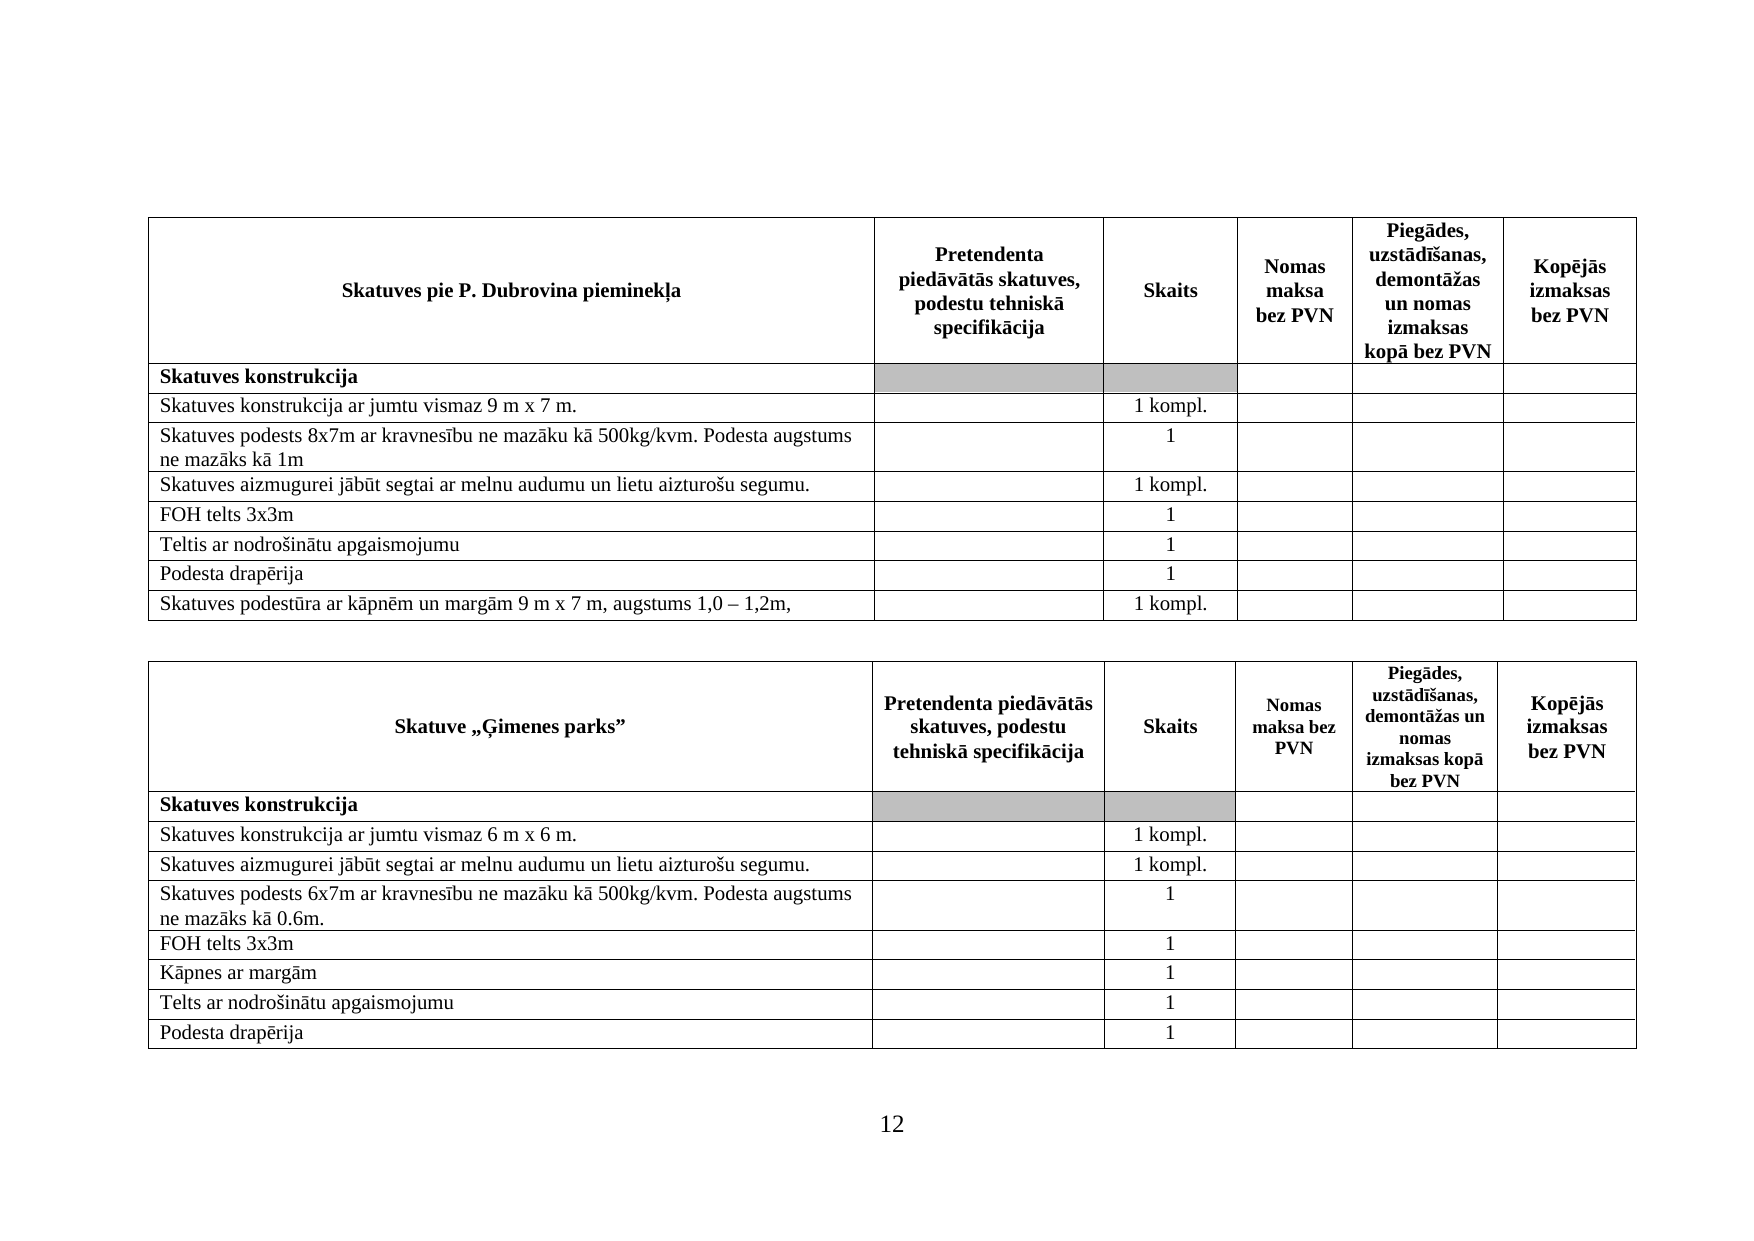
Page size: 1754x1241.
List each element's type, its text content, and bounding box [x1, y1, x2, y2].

table_header Piegādes, uzstādīšanas, demontāžas un nomas izmaksas kopā bez PVN [1353, 662, 1497, 791]
table_cell Teltis ar nodrošinātu apgaismojumu [149, 532, 874, 560]
table_cell Skatuves konstrukcija [149, 792, 872, 821]
table_cell [1353, 990, 1497, 1018]
table_cell [1236, 1020, 1352, 1048]
table_header Skatuves pie P. Dubrovina pieminekļa [149, 218, 874, 363]
table_cell [1236, 990, 1352, 1018]
table_cell [1353, 472, 1503, 501]
table_header Skaits [1105, 662, 1235, 791]
table_cell [1504, 561, 1636, 590]
table_cell [1238, 423, 1352, 471]
table_header Kopējās izmaksas bez PVN [1504, 218, 1636, 363]
table_cell [1504, 532, 1636, 560]
table_cell [1504, 471, 1636, 501]
table_cell Skatuves podests 6x7m ar kravnesību ne mazāku kā 500kg/kvm. Podesta augstums ne mazāks kā 0.6m. [149, 881, 872, 929]
table_cell [875, 591, 1103, 620]
table_cell [875, 502, 1103, 531]
table_cell [1353, 792, 1497, 821]
table_cell [873, 881, 1104, 929]
table_cell [875, 364, 1103, 392]
table_header Kopējās izmaksas bez PVN [1498, 662, 1636, 791]
table_cell [1353, 423, 1503, 471]
table_cell [1238, 561, 1352, 590]
table_cell [873, 990, 1104, 1018]
table_cell 1 [1104, 532, 1237, 560]
table_cell [1498, 989, 1636, 1018]
table_cell Skatuves konstrukcija ar jumtu vismaz 9 m x 7 m. [149, 394, 874, 422]
table_cell [1498, 791, 1636, 821]
table_cell [1236, 792, 1352, 821]
table_cell [873, 852, 1104, 880]
table_cell Podesta drapērija [149, 561, 874, 590]
table_cell [873, 822, 1104, 851]
table_cell Skatuves konstrukcija [149, 364, 874, 392]
table_cell [1236, 960, 1352, 989]
table_cell [875, 394, 1103, 422]
table_cell [1353, 364, 1503, 392]
table_cell 1 [1104, 561, 1237, 590]
table_cell [1353, 881, 1497, 929]
table_cell Skatuves konstrukcija ar jumtu vismaz 6 m x 6 m. [149, 822, 872, 851]
table_cell [1238, 591, 1352, 620]
table_cell [873, 960, 1104, 989]
table_cell [1238, 364, 1352, 392]
table_cell [1236, 822, 1352, 851]
table_cell [1504, 364, 1636, 392]
table_cell 1 [1105, 990, 1235, 1018]
table_cell 1 kompl. [1104, 472, 1237, 501]
table_cell [1236, 881, 1352, 929]
table_cell [1498, 959, 1636, 989]
table_cell [1353, 960, 1497, 989]
table_header Nomas maksa bez PVN [1236, 662, 1352, 791]
table_header Nomas maksa bez PVN [1238, 218, 1352, 363]
table_cell Skatuves podests 8x7m ar kravnesību ne mazāku kā 500kg/kvm. Podesta augstums ne mazāks kā 1m [149, 423, 874, 471]
table_cell Skatuves podestūra ar kāpnēm un margām 9 m x 7 m, augstums 1,0 – 1,2m, [149, 591, 874, 620]
table_cell [1353, 394, 1503, 422]
table_cell Podesta drapērija [149, 1020, 872, 1048]
table_cell 1 kompl. [1104, 591, 1237, 620]
table_cell 1 [1104, 423, 1237, 471]
table_cell [1498, 880, 1636, 929]
table_cell [875, 423, 1103, 471]
table_cell FOH telts 3x3m [149, 931, 872, 959]
table_header Skatuve „Ģimenes parks” [149, 662, 872, 791]
table_cell [1498, 851, 1636, 880]
table_cell [1504, 422, 1636, 471]
table_cell Kāpnes ar margām [149, 960, 872, 989]
table_cell Skatuves aizmugurei jābūt segtai ar melnu audumu un lietu aizturošu segumu. [149, 472, 874, 501]
table_cell 1 [1105, 960, 1235, 989]
table_cell Telts ar nodrošinātu apgaismojumu [149, 990, 872, 1018]
table_cell [1504, 591, 1636, 620]
table_cell [1353, 1020, 1497, 1048]
table_cell [873, 931, 1104, 959]
table_header Skaits [1104, 218, 1237, 363]
table_cell [1353, 502, 1503, 531]
table_cell [1498, 930, 1636, 959]
table_cell [1238, 502, 1352, 531]
table_cell [1353, 561, 1503, 590]
table_cell 1 [1105, 1020, 1235, 1048]
table_cell [875, 561, 1103, 590]
table_cell 1 kompl. [1105, 822, 1235, 851]
table_cell 1 [1105, 931, 1235, 959]
table_cell [1238, 472, 1352, 501]
table_cell [1353, 931, 1497, 959]
table_cell [875, 472, 1103, 501]
table_cell [1236, 931, 1352, 959]
table_cell [1238, 532, 1352, 560]
table_header Piegādes, uzstādīšanas, demontāžas un nomas izmaksas kopā bez PVN [1353, 218, 1503, 363]
table_cell [875, 532, 1103, 560]
table_cell FOH telts 3x3m [149, 502, 874, 531]
table_cell [1504, 502, 1636, 531]
table_cell [1353, 822, 1497, 851]
table_cell [1498, 1019, 1636, 1048]
table_cell [1353, 591, 1503, 620]
table_cell [1105, 792, 1235, 821]
table_cell [1353, 852, 1497, 880]
table_header Pretendenta piedāvātās skatuves, podestu tehniskā specifikācija [873, 662, 1104, 791]
table_cell Skatuves aizmugurei jābūt segtai ar melnu audumu un lietu aizturošu segumu. [149, 852, 872, 880]
table_cell [1504, 394, 1636, 422]
table_cell [1104, 364, 1237, 392]
table_cell 1 kompl. [1105, 852, 1235, 880]
table_header Pretendenta piedāvātās skatuves, podestu tehniskā specifikācija [875, 218, 1103, 363]
table_cell [873, 1020, 1104, 1048]
table_cell [1238, 394, 1352, 422]
table_cell [1236, 852, 1352, 880]
table_cell [1498, 821, 1636, 851]
table_cell [1353, 532, 1503, 560]
table_cell [873, 792, 1104, 821]
table_cell 1 kompl. [1104, 394, 1237, 422]
table_cell 1 [1105, 881, 1235, 929]
table_cell 1 [1104, 502, 1237, 531]
